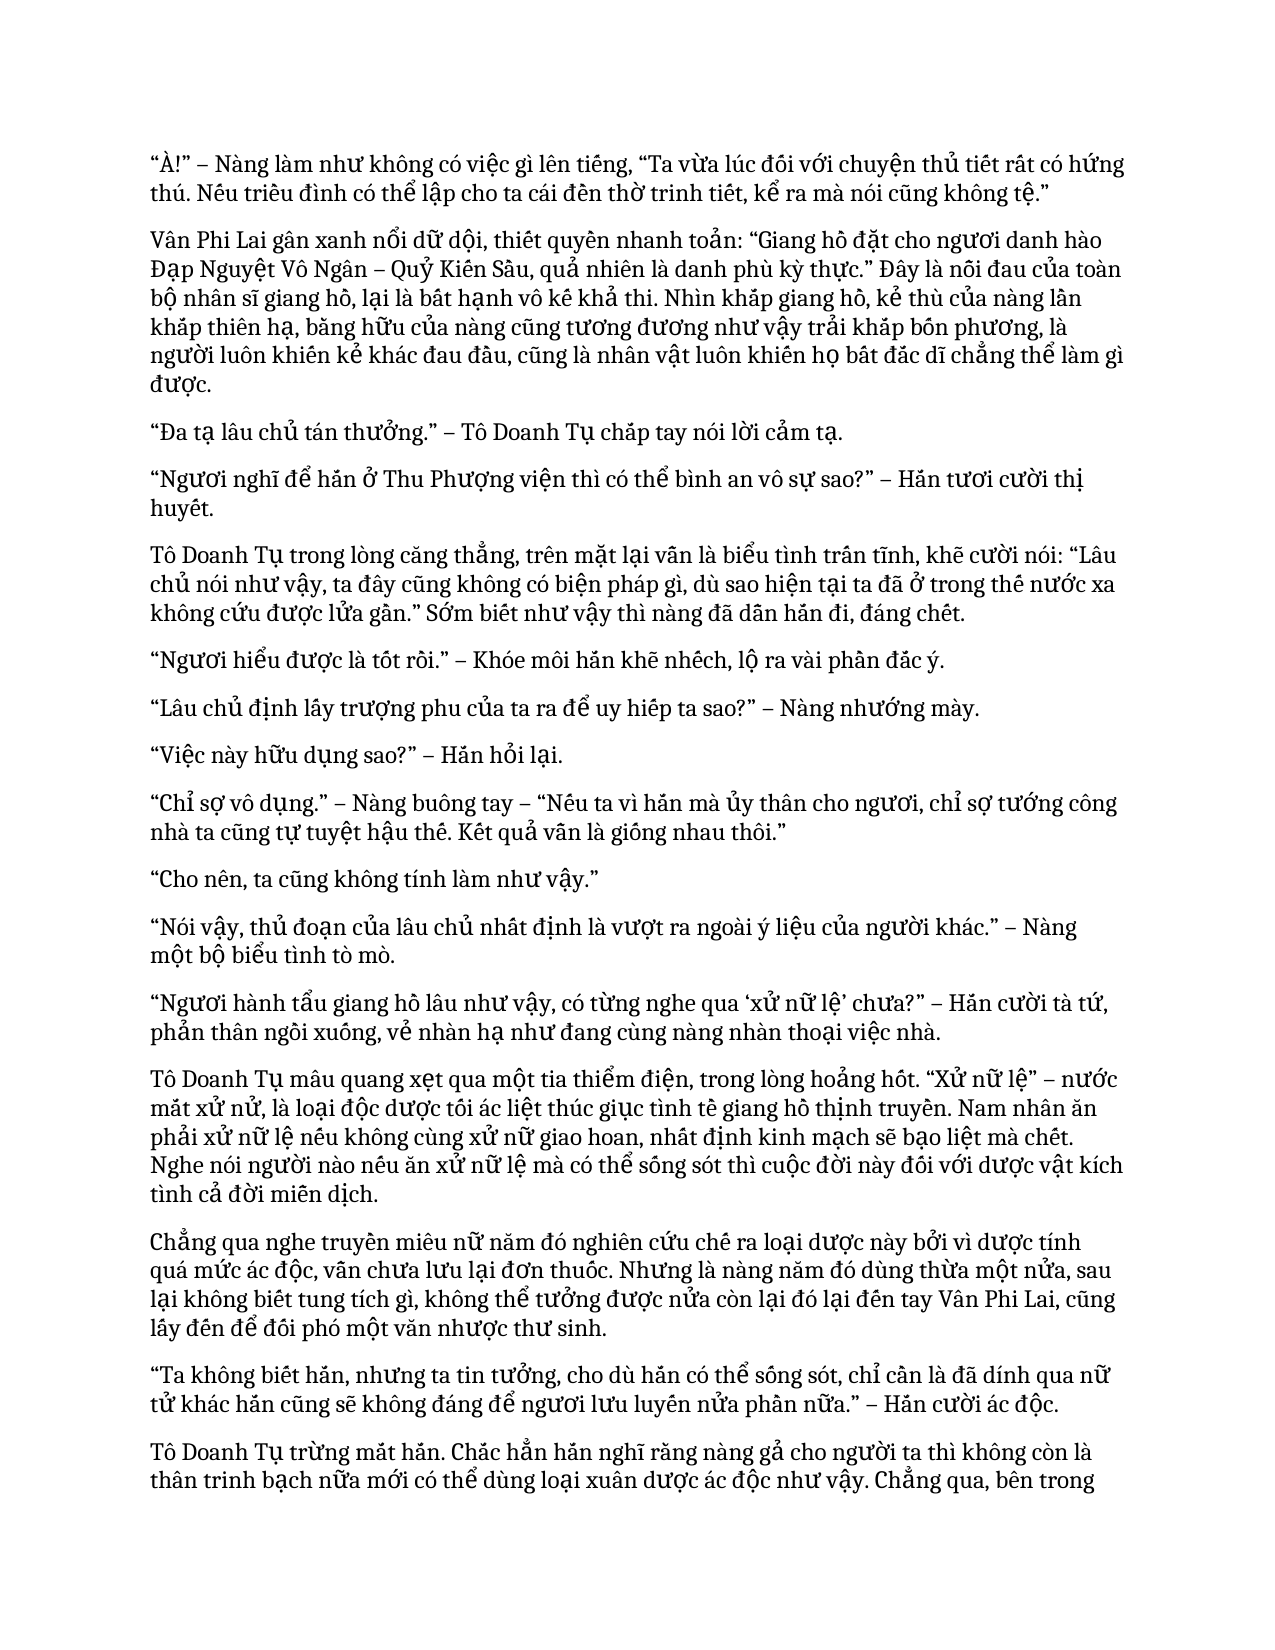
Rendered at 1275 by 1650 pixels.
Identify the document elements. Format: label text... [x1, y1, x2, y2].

text “Chỉ sợ vô dụng.” – Nàng buông tay – “Nếu ta vì hắn mà ủy thân cho ngươi, chỉ sợ tướng công nhà ta cũng tự tuyệt hậu thế. Kết quả vẫn là giống nhau thôi.” [150, 789, 1125, 846]
text Tô Doanh Tụ trong lòng căng thẳng, trên mặt lại vẫn là biểu tình trấn tĩnh, khẽ cười nói: “Lâu chủ nói như vậy, ta đây cũng không có biện pháp gì, dù sao hiện tại ta đã ở trong thế nước xa không cứu được lửa gần.” Sớm biết như vậy thì nàng đã dẫn hắn đi, đáng chết. [150, 541, 1125, 627]
text “Ta không biết hắn, nhưng ta tin tưởng, cho dù hắn có thể sống sót, chỉ cần là đã dính qua nữ tử khác hắn cũng sẽ không đáng để ngươi lưu luyến nửa phần nữa.” – Hắn cười ác độc. [150, 1361, 1125, 1419]
text “À!” – Nàng làm như không có việc gì lên tiếng, “Ta vừa lúc đối với chuyện thủ tiết rất có hứng thú. Nếu triều đình có thể lập cho ta cái đền thờ trinh tiết, kể ra mà nói cũng không tệ.” [150, 150, 1125, 207]
text Chẳng qua nghe truyền miêu nữ năm đó nghiên cứu chế ra loại dược này bởi vì dược tính quá mức ác độc, vẫn chưa lưu lại đơn thuốc. Nhưng là nàng năm đó dùng thừa một nửa, sau lại không biết tung tích gì, không thể tưởng được nửa còn lại đó lại đến tay Vân Phi Lai, cũng lấy đến để đối phó một văn nhược thư sinh. [150, 1227, 1125, 1342]
text Tô Doanh Tụ mâu quang xẹt qua một tia thiểm điện, trong lòng hoảng hốt. “Xử nữ lệ” – nước mắt xử nử, là loại độc dược tối ác liệt thúc giục tình tề giang hồ thịnh truyền. Nam nhân ăn phải xử nữ lệ nếu không cùng xử nữ giao hoan, nhất định kinh mạch sẽ bạo liệt mà chết. Nghe nói người nào nếu ăn xử nữ lệ mà có thể sống sót thì cuộc đời này đối với dược vật kích tình cả đời miễn dịch. [150, 1065, 1125, 1209]
text “Lâu chủ định lấy trượng phu của ta ra để uy hiếp ta sao?” – Nàng nhướng mày. [150, 694, 1125, 722]
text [150, 1437, 1125, 1495]
text “Ngươi hiểu được là tốt rồi.” – Khóe môi hắn khẽ nhếch, lộ ra vài phần đắc ý. [150, 646, 1125, 675]
text “Cho nên, ta cũng không tính làm như vậy.” [150, 865, 1125, 894]
text “Ngươi hành tẩu giang hồ lâu như vậy, có từng nghe qua ‘xử nữ lệ’ chưa?” – Hắn cười tà tứ, phản thân ngồi xuống, vẻ nhàn hạ như đang cùng nàng nhàn thoại việc nhà. [150, 989, 1125, 1046]
text Vân Phi Lai gân xanh nổi dữ dội, thiết quyền nhanh toản: “Giang hồ đặt cho ngươi danh hào Đạp Nguyệt Vô Ngân – Quỷ Kiến Sầu, quả nhiên là danh phù kỳ thực.” Đây là nỗi đau của toàn bộ nhân sĩ giang hồ, lại là bất hạnh vô kế khả thi. Nhìn khắp giang hồ, kẻ thù của nàng lần khắp thiên hạ, bằng hữu của nàng cũng tương đương như vậy trải khắp bốn phương, là người luôn khiến kẻ khác đau đầu, cũng là nhân vật luôn khiến họ bất đắc dĩ chẳng thể làm gì được. [150, 226, 1125, 399]
text “Đa tạ lâu chủ tán thưởng.” – Tô Doanh Tụ chắp tay nói lời cảm tạ. [150, 417, 1125, 446]
text “Việc này hữu dụng sao?” – Hắn hỏi lại. [150, 741, 1125, 770]
text “Ngươi nghĩ để hắn ở Thu Phượng viện thì có thể bình an vô sự sao?” – Hắn tươi cười thị huyết. [150, 465, 1125, 522]
text “Nói vậy, thủ đoạn của lâu chủ nhất định là vượt ra ngoài ý liệu của người khác.” – Nàng một bộ biểu tình tò mò. [150, 912, 1125, 970]
